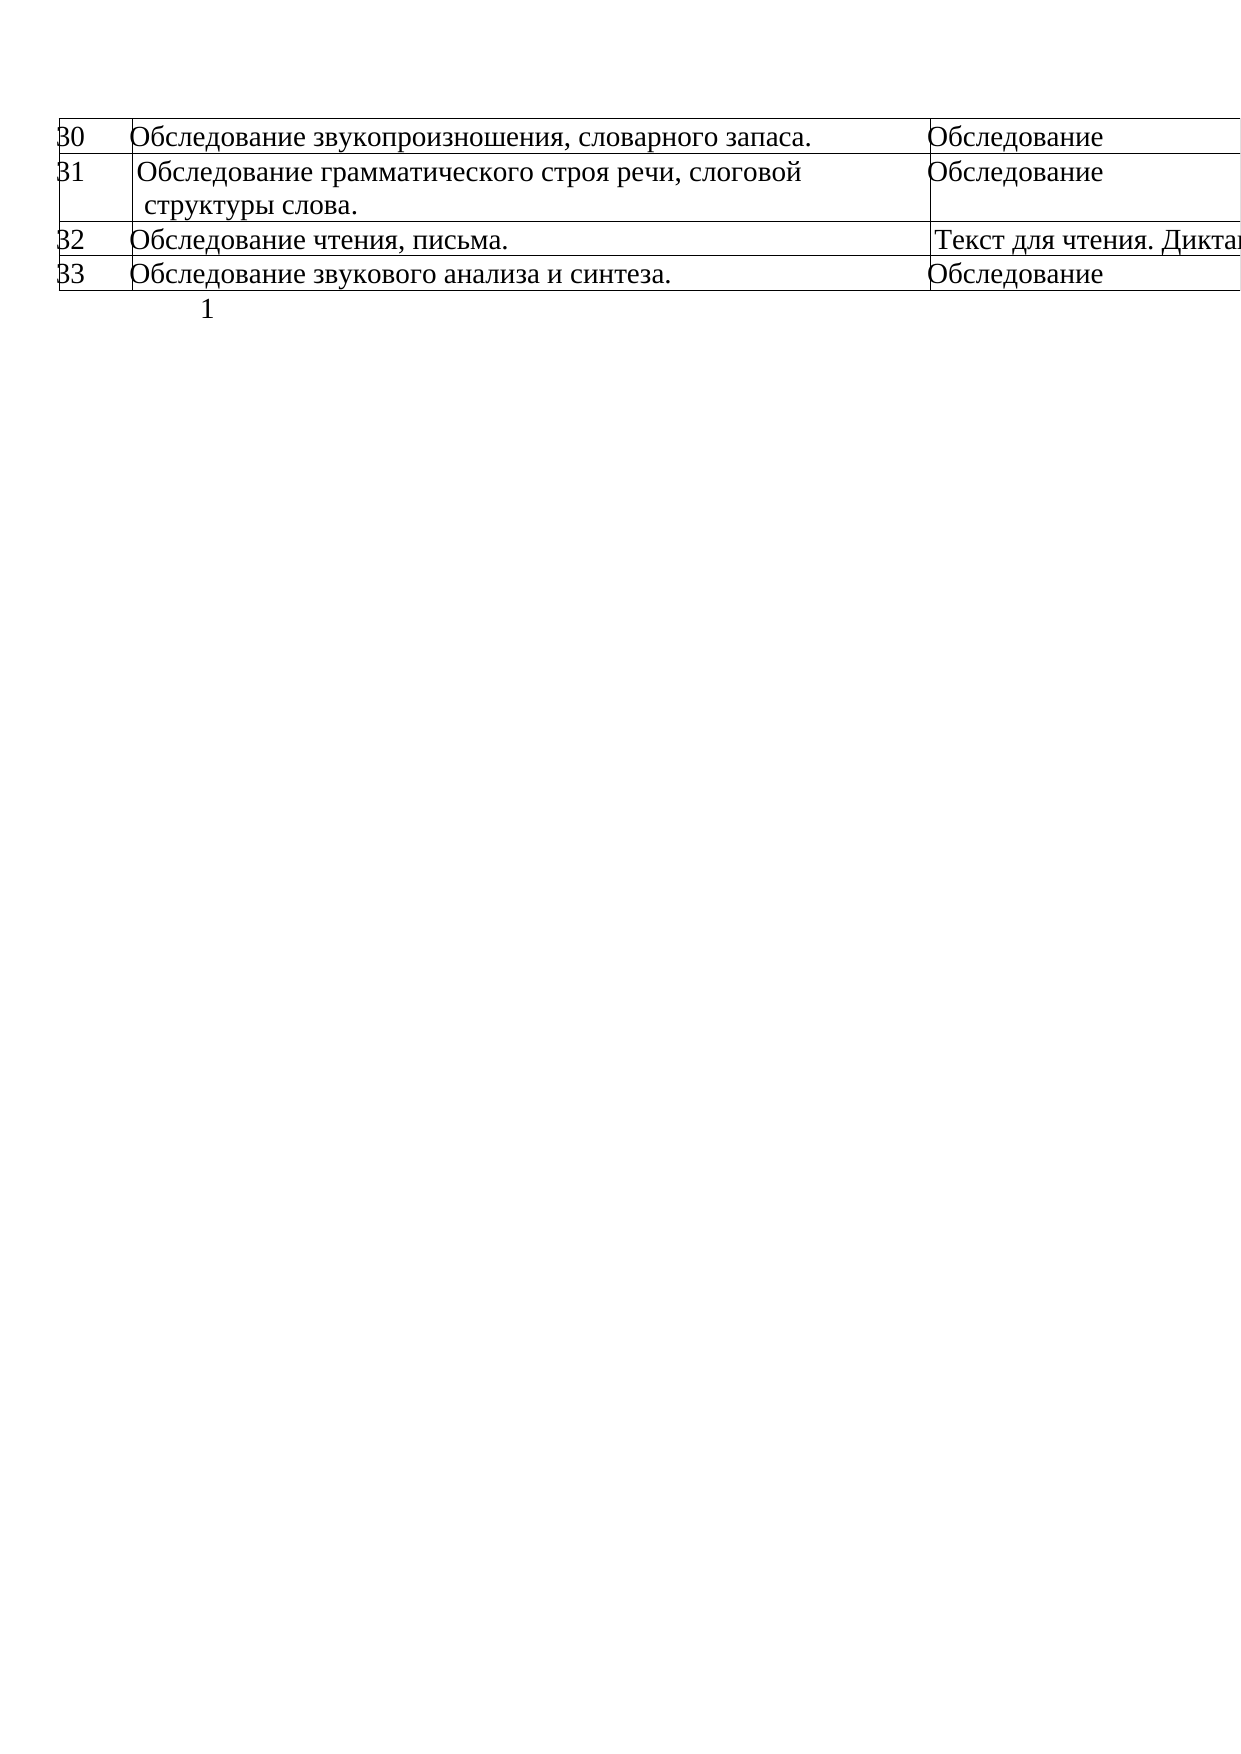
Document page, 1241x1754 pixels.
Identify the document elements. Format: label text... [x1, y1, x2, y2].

table_cell 32 [60, 222, 132, 255]
table_cell 31 [60, 154, 132, 221]
table_cell Обследование [931, 154, 1240, 221]
table_cell Обследование звукопроизношения, словарного запаса. [133, 119, 930, 153]
table_cell Обследование грамматического строя речи, слоговой структуры слова. [133, 154, 930, 221]
table_cell Текст для чтения. Диктант. [931, 222, 1240, 255]
table_cell 30 [60, 119, 132, 153]
text 1 [200, 291, 1152, 324]
table_cell Обследование чтения, письма. [133, 222, 930, 255]
table_cell 33 [60, 256, 132, 290]
table_cell Обследование [931, 119, 1240, 153]
table_cell Обследование звукового анализа и синтеза. [133, 256, 930, 290]
table_cell Обследование [931, 256, 1240, 290]
